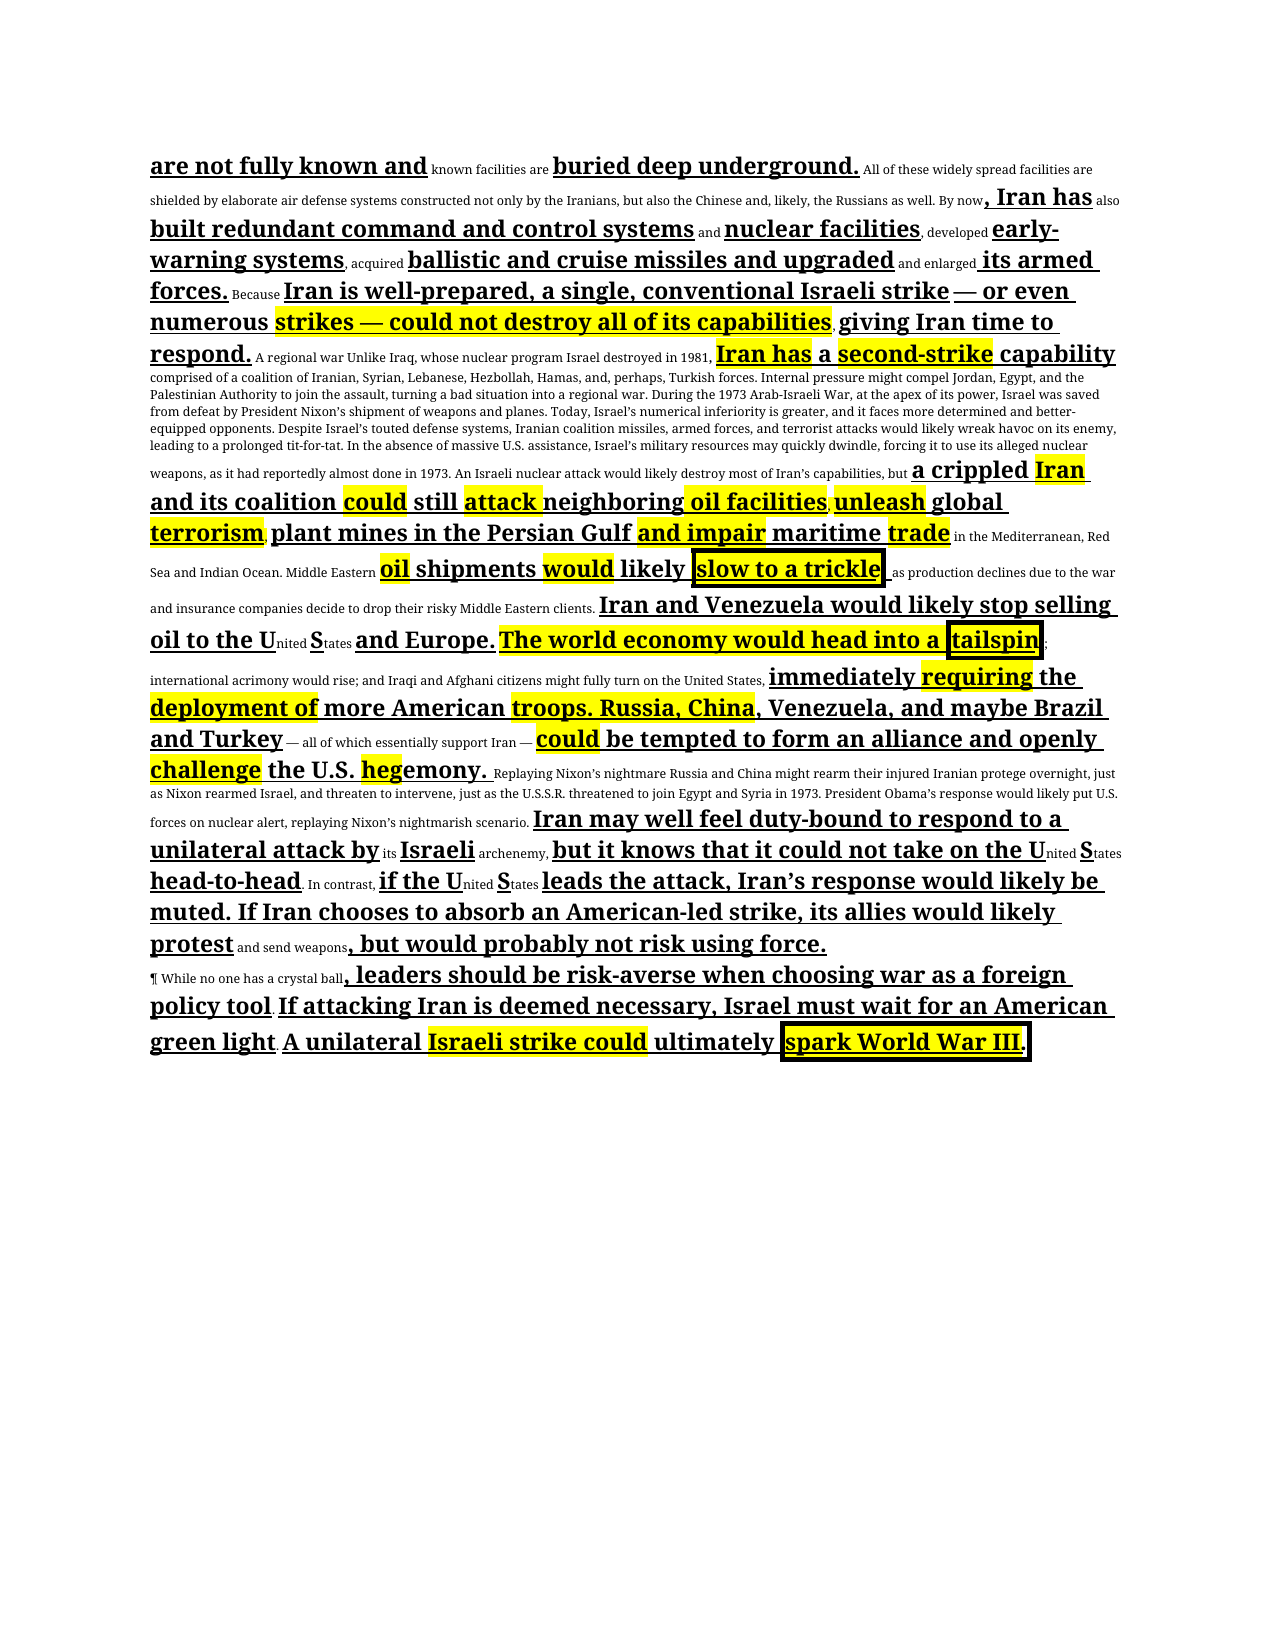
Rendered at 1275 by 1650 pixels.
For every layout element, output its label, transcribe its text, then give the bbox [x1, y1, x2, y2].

text ¶ While no one has a crystal ball, leaders should be risk-averse when choosing war as a foreign policy tool. If attacking Iran is deemed necessary, Israel must wait for an American green light. A unilateral Israeli strike could ultimately spark World War III. [150, 959, 1125, 1062]
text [150, 150, 1125, 959]
